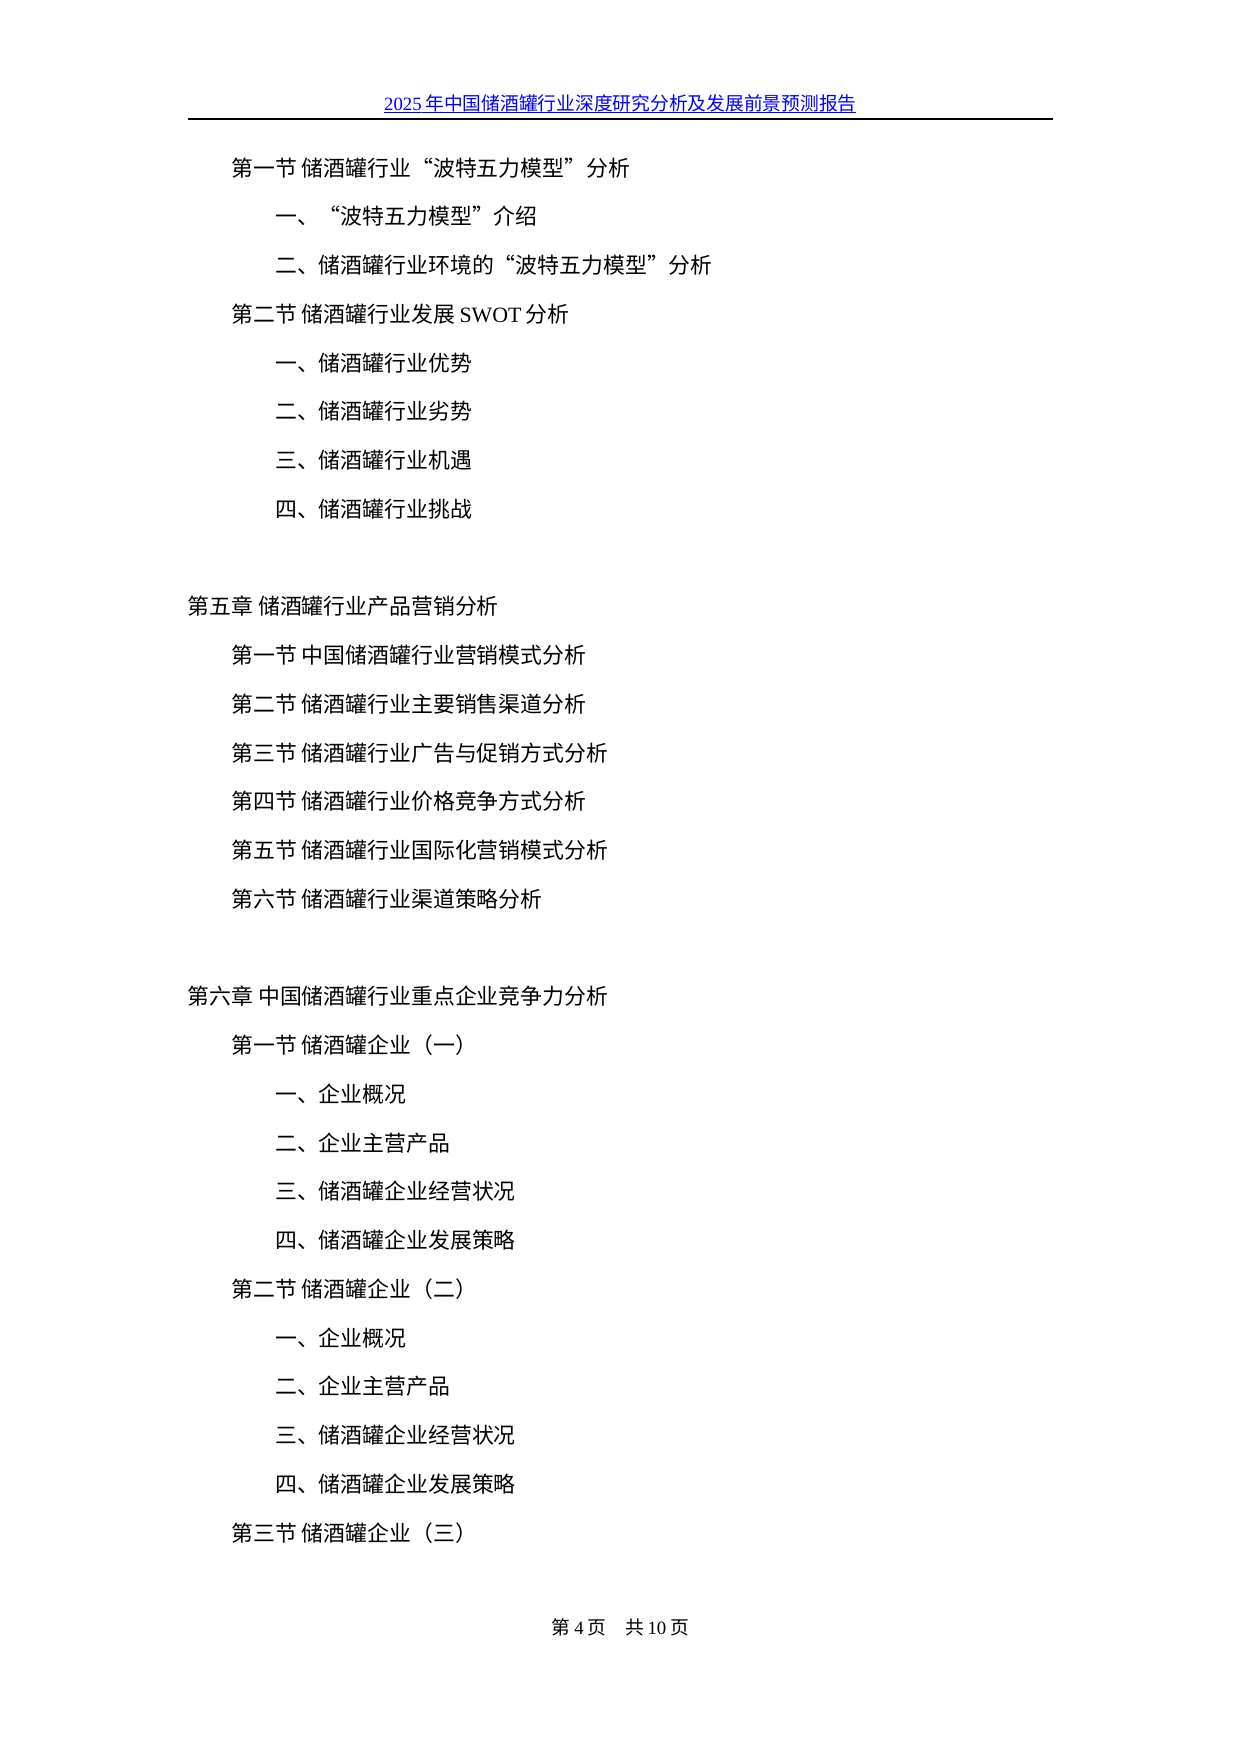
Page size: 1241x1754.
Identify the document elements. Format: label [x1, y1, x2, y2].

text [187, 150, 1053, 1548]
